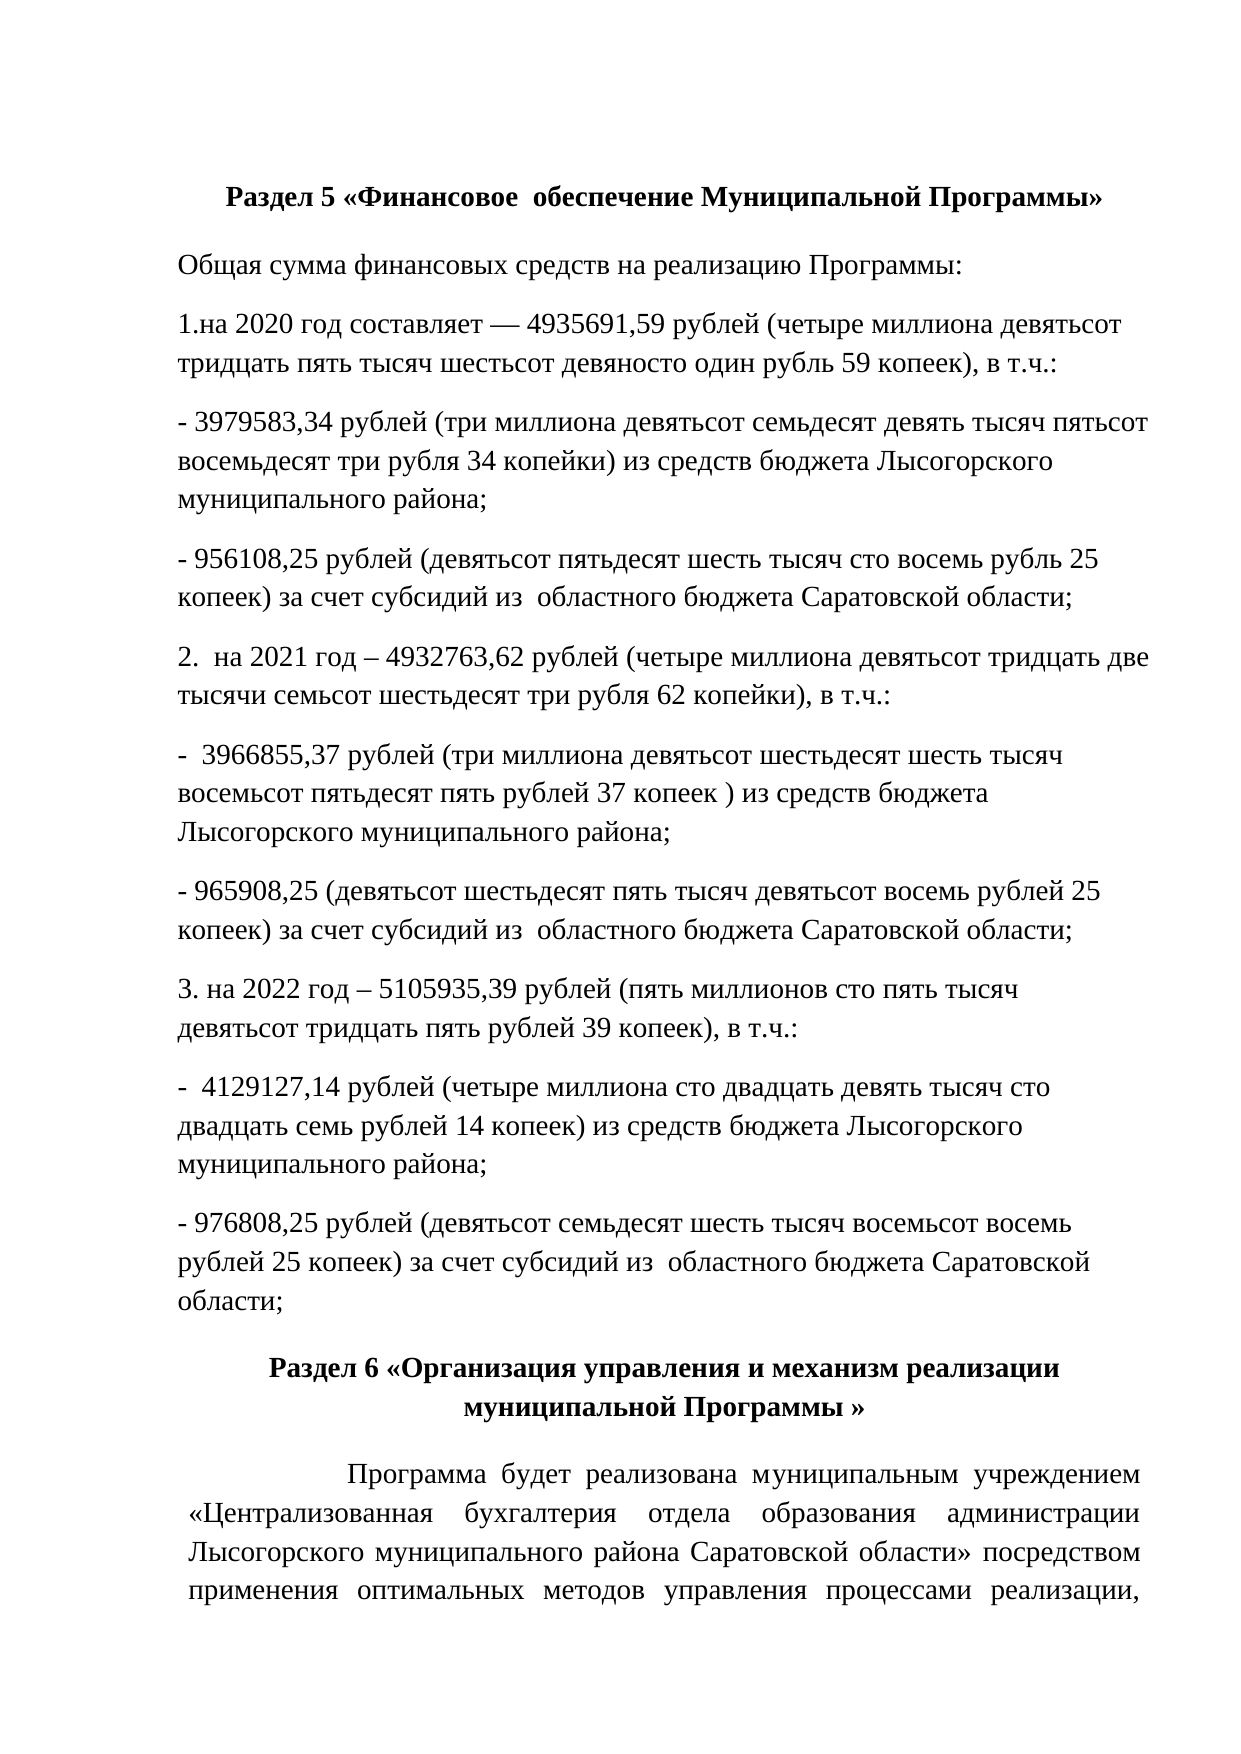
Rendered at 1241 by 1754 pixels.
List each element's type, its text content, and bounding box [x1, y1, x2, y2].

text 3. на 2022 год – 5105935,39 рублей (пять миллионов сто пять тысяч девятьсот тридцать пять рублей 39 копеек), в т.ч.: [177, 971, 1152, 1043]
text - 956108,25 рублей (девятьсот пятьдесят шесть тысяч сто восемь рубль 25 копеек) за счет субсидий из областного бюджета Саратовской области; [177, 541, 1152, 613]
text 1.на 2020 год составляет — 4935691,59 рублей (четыре миллиона девятьсот тридцать пять тысяч шестьсот девяносто один рубль 59 копеек), в т.ч.: [177, 307, 1152, 379]
text - 3979583,34 рублей (три миллиона девятьсот семьдесят девять тысяч пятьсот восемьдесят три рубля 34 копейки) из средств бюджета Лысогорского муниципального района; [177, 404, 1152, 515]
text - 965908,25 (девятьсот шестьдесят пять тысяч девятьсот восемь рублей 25 копеек) за счет субсидий из областного бюджета Саратовской области; [177, 873, 1152, 945]
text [188, 1457, 1141, 1606]
text Общая сумма финансовых средств на реализацию Программы: [177, 247, 1152, 281]
text 2. на 2021 год – 4932763,62 рублей (четыре миллиона девятьсот тридцать две тысячи семьсот шестьдесят три рубля 62 копейки), в т.ч.: [177, 639, 1152, 711]
text Раздел 6 «Организация управления и механизм реализации муниципальной Программы » [177, 1350, 1152, 1422]
text Раздел 5 «Финансовое обеспечение Муниципальной Программы» [177, 179, 1152, 213]
text - 976808,25 рублей (девятьсот семьдесят шесть тысяч восемьсот восемь рублей 25 копеек) за счет субсидий из областного бюджета Саратовской области; [177, 1206, 1152, 1316]
text - 3966855,37 рублей (три миллиона девятьсот шестьдесят шесть тысяч восемьсот пятьдесят пять рублей 37 копеек ) из средств бюджета Лысогорского муниципального района; [177, 737, 1152, 847]
text - 4129127,14 рублей (четыре миллиона сто двадцать девять тысяч сто двадцать семь рублей 14 копеек) из средств бюджета Лысогорского муниципального района; [177, 1069, 1152, 1180]
